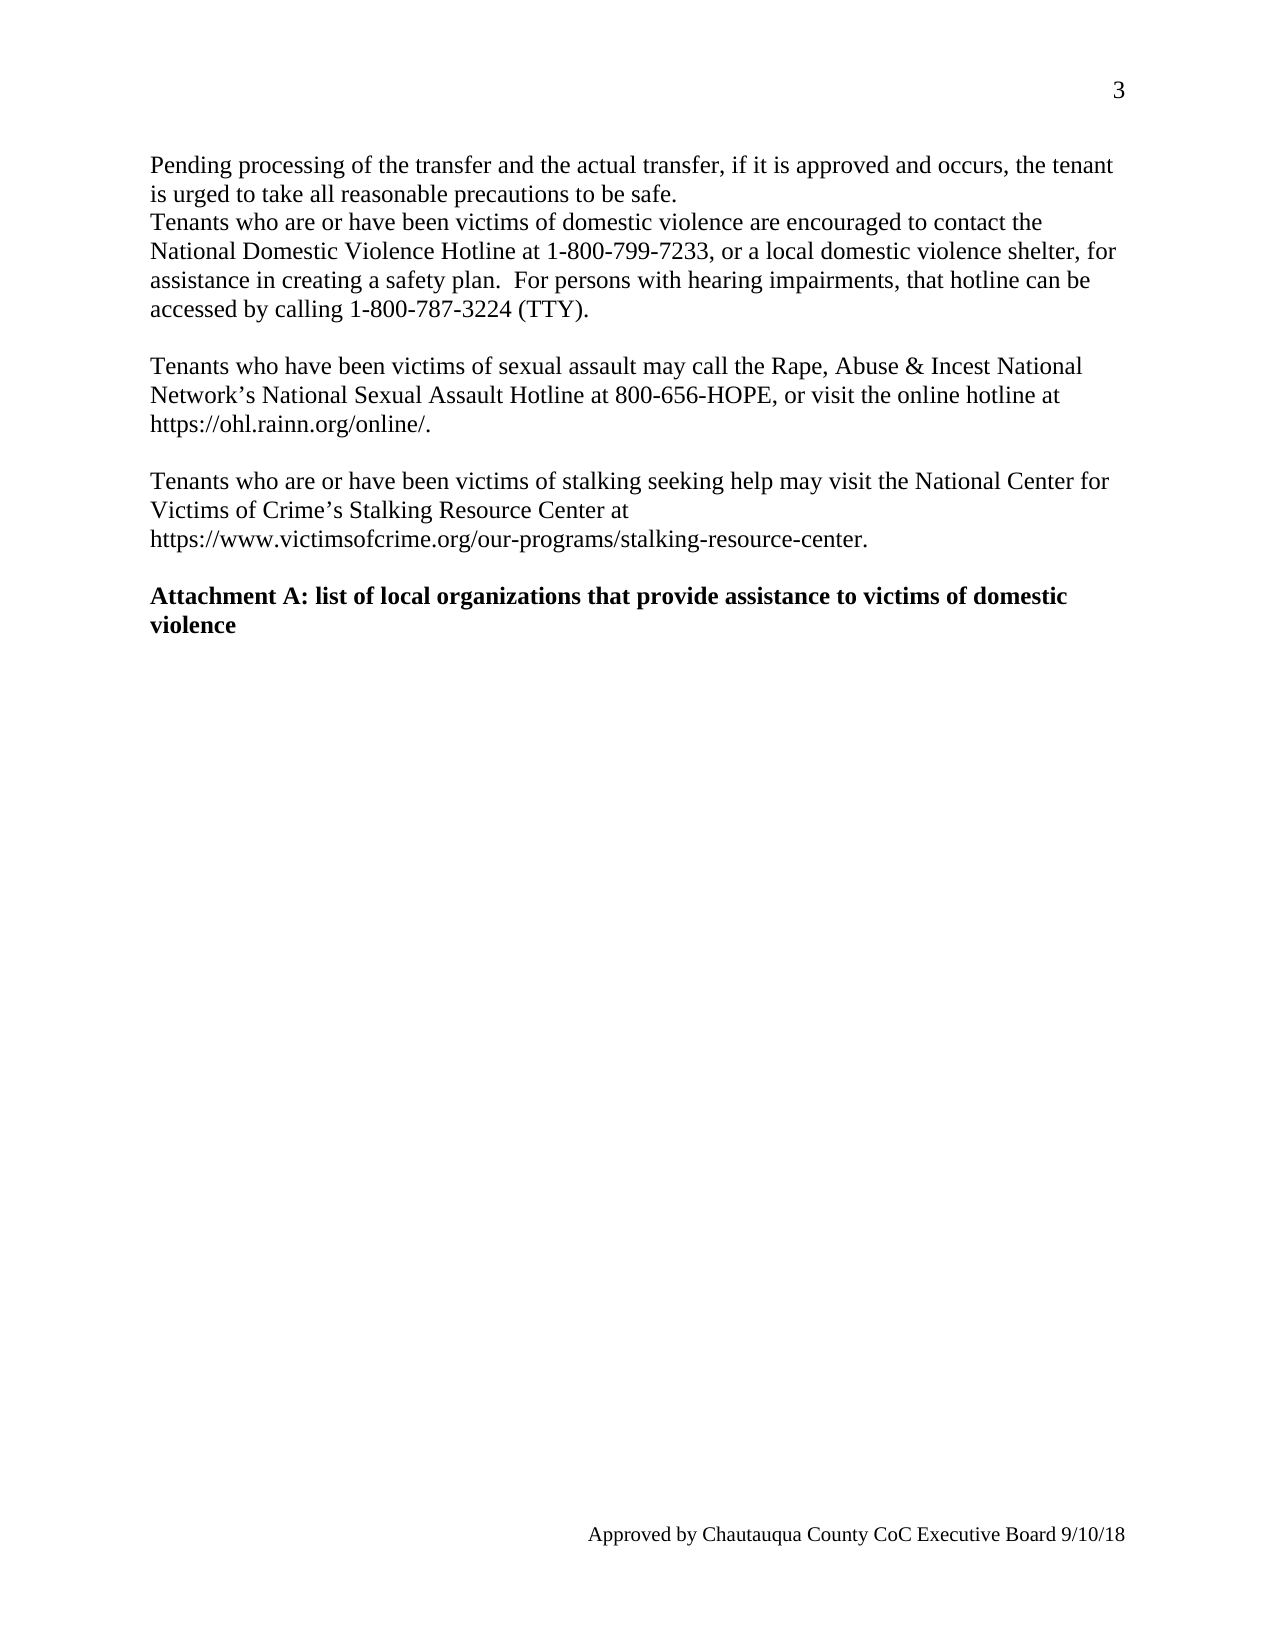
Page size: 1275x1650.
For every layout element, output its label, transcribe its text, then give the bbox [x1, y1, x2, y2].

text Tenants who are or have been victims of stalking seeking help may visit the National Center for Victims of Crime’s Stalking Resource Center at https://www.victimsofcrime.org/our-programs/stalking-resource-center. [150, 466, 1125, 552]
text Tenants who have been victims of sexual assault may call the Rape, Abuse & Incest National Network’s National Sexual Assault Hotline at 800-656-HOPE, or visit the online hotline at https://ohl.rainn.org/online/. [150, 351, 1125, 437]
text Attachment A: list of local organizations that provide assistance to victims of domestic violence [150, 581, 1125, 639]
text Tenants who are or have been victims of domestic violence are encouraged to contact the National Domestic Violence Hotline at 1-800-799-7233, or a local domestic violence shelter, for assistance in creating a safety plan. For persons with hearing impairments, that hotline can be accessed by calling 1-800-787-3224 (TTY). [150, 207, 1125, 322]
text Pending processing of the transfer and the actual transfer, if it is approved and occurs, the tenant is urged to take all reasonable precautions to be safe. [150, 150, 1125, 207]
